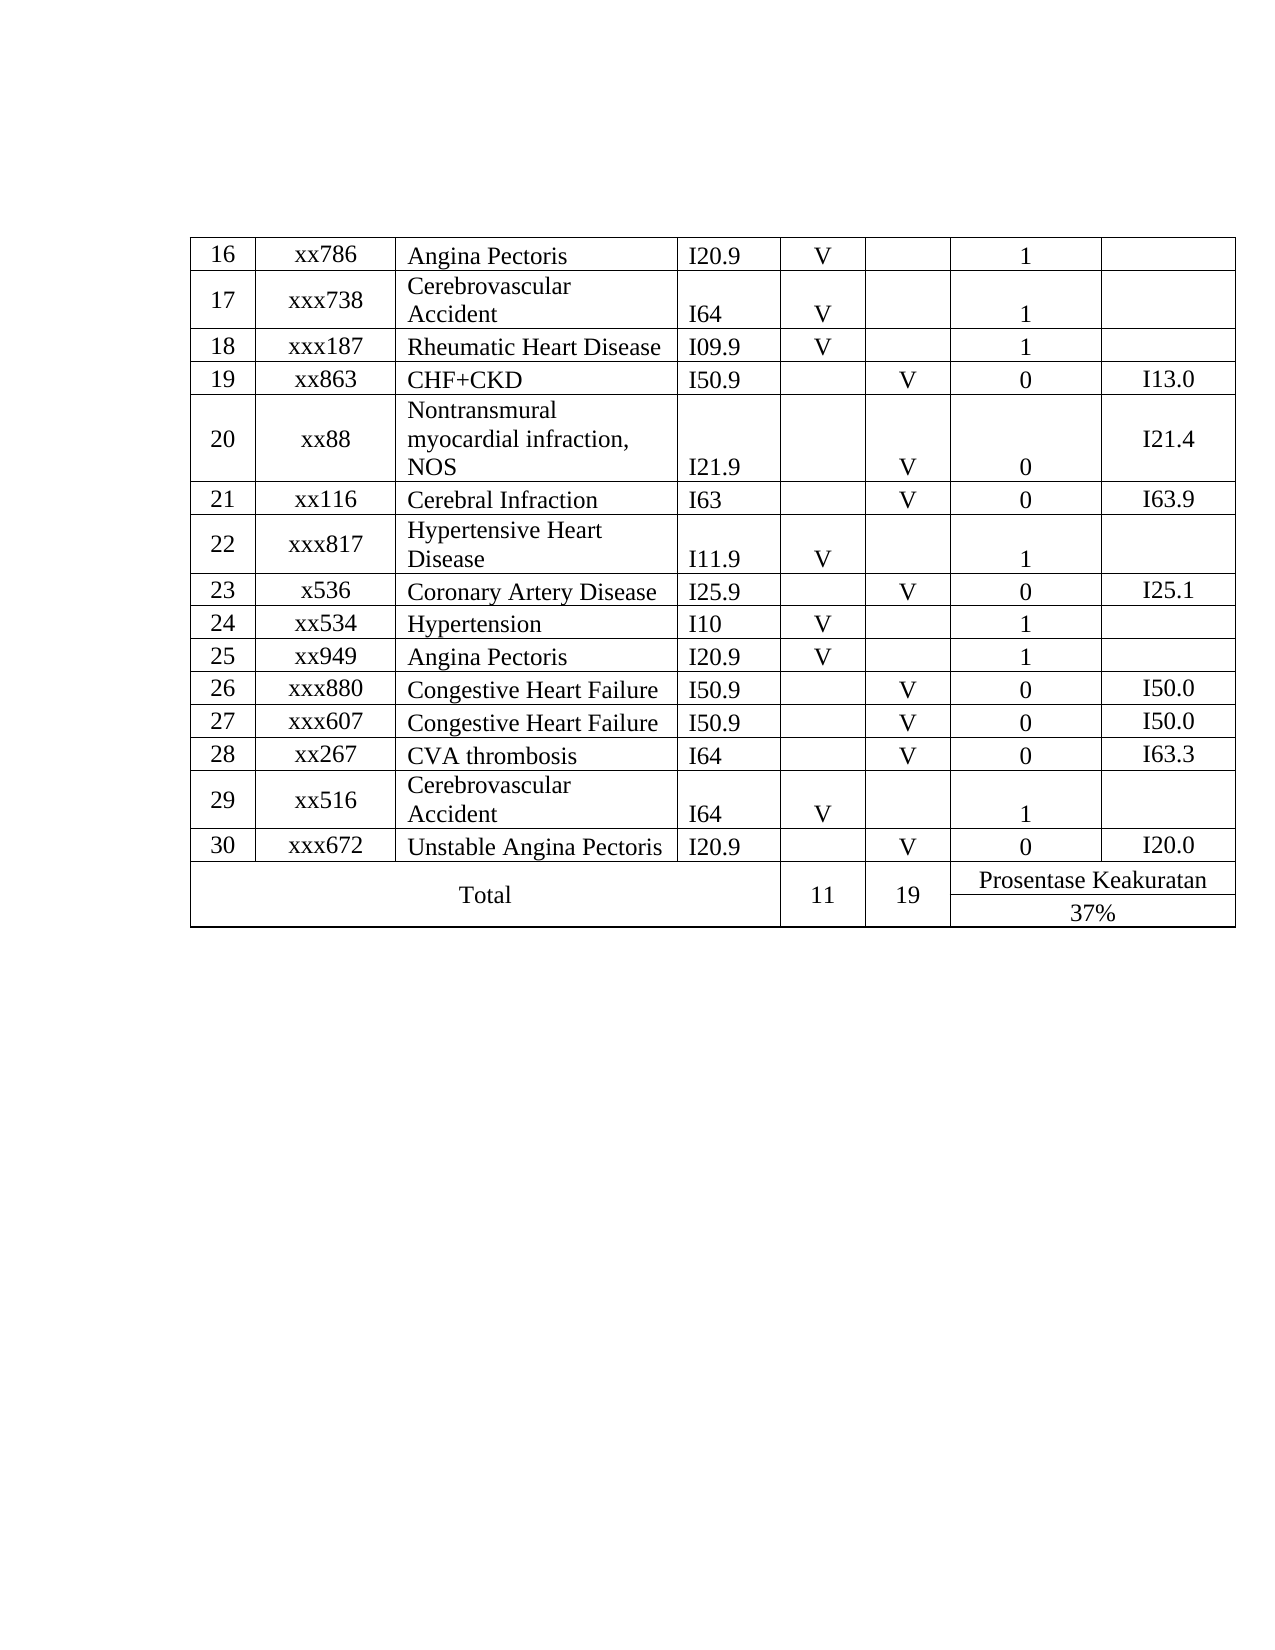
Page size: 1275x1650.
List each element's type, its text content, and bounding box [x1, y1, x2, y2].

table_cell xx786 [256, 238, 395, 270]
table_cell [781, 738, 865, 769]
table_cell [1102, 639, 1235, 671]
table_cell xx534 [256, 606, 395, 638]
table_cell xxx738 [256, 271, 395, 328]
table_cell [866, 515, 950, 573]
table_cell 0 [951, 705, 1101, 737]
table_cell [396, 395, 677, 481]
table_cell I50.9 [678, 362, 780, 394]
table_cell V [866, 738, 950, 769]
table_cell [866, 329, 950, 361]
table_cell I64 [678, 271, 780, 328]
table_cell [781, 574, 865, 605]
table_cell x536 [256, 574, 395, 605]
table_cell [866, 639, 950, 671]
table_cell 0 [951, 482, 1101, 514]
table_cell 0 [951, 738, 1101, 769]
table_cell 1 [951, 639, 1101, 671]
table_cell I63.3 [1102, 738, 1235, 769]
table_cell xxx817 [256, 515, 395, 573]
table_cell I63.9 [1102, 482, 1235, 514]
table_cell [781, 482, 865, 514]
table_cell V [866, 574, 950, 605]
table_cell I50.0 [1102, 705, 1235, 737]
table_cell I20.9 [678, 829, 780, 861]
table_cell [781, 829, 865, 861]
table_cell V [866, 395, 950, 481]
table_cell xxx187 [256, 329, 395, 361]
table_cell Hypertension [396, 606, 677, 638]
table_cell 0 [951, 672, 1101, 704]
table_cell V [866, 672, 950, 704]
table_cell I63 [678, 482, 780, 514]
table_cell xxx672 [256, 829, 395, 861]
table_cell V [866, 482, 950, 514]
table_cell [866, 771, 950, 828]
table_cell 0 [951, 395, 1101, 481]
table_cell Hypertensive Heart Disease [396, 515, 677, 573]
table_cell [1102, 606, 1235, 638]
table_cell [781, 362, 865, 394]
table_cell xx267 [256, 738, 395, 769]
table_cell [1102, 515, 1235, 573]
table_cell I11.9 [678, 515, 780, 573]
table_cell 1 [951, 329, 1101, 361]
table_cell I50.9 [678, 672, 780, 704]
table_cell 19 [866, 862, 950, 926]
table_cell [781, 395, 865, 481]
table_cell V [781, 515, 865, 573]
table_cell 0 [951, 362, 1101, 394]
table_cell V [781, 329, 865, 361]
table_cell Cerebrovascular Accident [396, 271, 677, 328]
table_cell I64 [678, 771, 780, 828]
table_cell [1102, 271, 1235, 328]
table_cell 11 [781, 862, 865, 926]
table_cell 0 [951, 574, 1101, 605]
table_cell 30 [191, 829, 255, 861]
table_cell I25.9 [678, 574, 780, 605]
table_cell 20 [191, 395, 255, 481]
table_cell V [866, 362, 950, 394]
table_cell CVA thrombosis [396, 738, 677, 769]
table_cell I09.9 [678, 329, 780, 361]
table_cell 19 [191, 362, 255, 394]
table_cell V [781, 271, 865, 328]
table_cell xx863 [256, 362, 395, 394]
table_cell xx88 [256, 395, 395, 481]
table_cell Coronary Artery Disease [396, 574, 677, 605]
table_cell V [781, 238, 865, 270]
table_cell Total [191, 862, 780, 926]
table_cell 27 [191, 705, 255, 737]
table_cell V [781, 639, 865, 671]
table_cell V [781, 606, 865, 638]
table_cell 24 [191, 606, 255, 638]
table_cell [1102, 771, 1235, 828]
table_cell [1102, 238, 1235, 270]
table_cell V [866, 705, 950, 737]
table_cell 37% [951, 895, 1235, 926]
table_cell 1 [951, 238, 1101, 270]
table_cell I64 [678, 738, 780, 769]
table_cell Congestive Heart Failure [396, 672, 677, 704]
table_cell 26 [191, 672, 255, 704]
table_cell 16 [191, 238, 255, 270]
table_cell 22 [191, 515, 255, 573]
table_cell I20.0 [1102, 829, 1235, 861]
table_cell Cerebral Infraction [396, 482, 677, 514]
table_cell 1 [951, 771, 1101, 828]
table_cell Congestive Heart Failure [396, 705, 677, 737]
table_cell xx949 [256, 639, 395, 671]
table_cell [866, 238, 950, 270]
table_cell Rheumatic Heart Disease [396, 329, 677, 361]
table_cell xx516 [256, 771, 395, 828]
table_cell 18 [191, 329, 255, 361]
table_cell [866, 271, 950, 328]
table_cell Unstable Angina Pectoris [396, 829, 677, 861]
table_cell [781, 705, 865, 737]
table_cell 23 [191, 574, 255, 605]
table_cell xxx880 [256, 672, 395, 704]
table_cell V [781, 771, 865, 828]
table_cell 1 [951, 515, 1101, 573]
table_cell I13.0 [1102, 362, 1235, 394]
table_cell 0 [951, 829, 1101, 861]
table_cell I50.0 [1102, 672, 1235, 704]
table_cell [1102, 329, 1235, 361]
table_cell I21.4 [1102, 395, 1235, 481]
table_cell 21 [191, 482, 255, 514]
table_cell Angina Pectoris [396, 238, 677, 270]
table_cell Prosentase Keakuratan [951, 862, 1235, 894]
table_cell 25 [191, 639, 255, 671]
table_cell [781, 672, 865, 704]
table_cell I20.9 [678, 639, 780, 671]
table_cell Angina Pectoris [396, 639, 677, 671]
table_cell I21.9 [678, 395, 780, 481]
table_cell Cerebrovascular Accident [396, 771, 677, 828]
table_cell V [866, 829, 950, 861]
table_cell I25.1 [1102, 574, 1235, 605]
table_cell I50.9 [678, 705, 780, 737]
table_cell xxx607 [256, 705, 395, 737]
table_cell I20.9 [678, 238, 780, 270]
table_cell 29 [191, 771, 255, 828]
table_cell CHF+CKD [396, 362, 677, 394]
table_cell 1 [951, 606, 1101, 638]
table_cell xx116 [256, 482, 395, 514]
table_cell I10 [678, 606, 780, 638]
table_cell 17 [191, 271, 255, 328]
table_cell 28 [191, 738, 255, 769]
table_cell 1 [951, 271, 1101, 328]
table_cell [866, 606, 950, 638]
